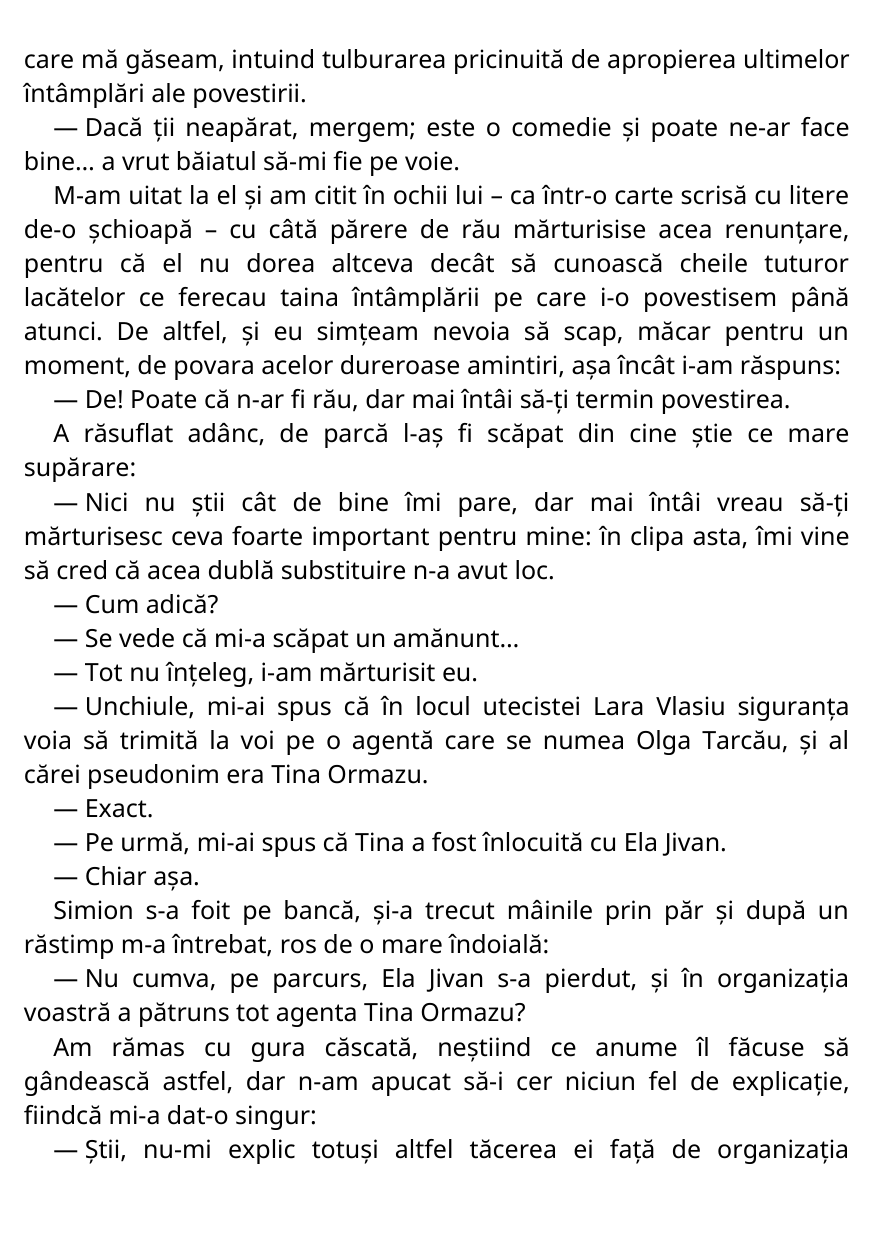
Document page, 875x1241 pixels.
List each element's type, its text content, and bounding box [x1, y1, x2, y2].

text — Nu cumva, pe parcurs, Ela Jivan s-a pierdut, şi în organizaţia voastră a pătruns tot agenta Tina Ormazu? [24, 961, 850, 1029]
text Am rămas cu gura căscată, neştiind ce anume îl făcuse să gândească astfel, dar n-am apucat să-i cer niciun fel de explicaţie, fiindcă mi-a dat-o singur: [24, 1029, 850, 1131]
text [24, 1131, 850, 1165]
text — Cum adică? [24, 586, 850, 620]
text — Unchiule, mi-ai spus că în locul utecistei Lara Vlasiu siguranţa voia să trimită la voi pe o agentă care se numea Olga Tarcău, şi al cărei pseudonim era Tina Ormazu. [24, 688, 850, 791]
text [24, 41, 850, 109]
text — Dacă ţii neapărat, mergem; este o comedie şi poate ne-ar face bine… a vrut băiatul să-mi fie pe voie. [24, 109, 850, 178]
text M-am uitat la el şi am citit în ochii lui – ca într-o carte scrisă cu litere de-o şchioapă – cu câtă părere de rău mărturisise acea renunţare, pentru că el nu dorea altceva decât să cunoască cheile tuturor lacătelor ce ferecau taina întâmplării pe care i-o povestisem până atunci. De altfel, şi eu simţeam nevoia să scap, măcar pentru un moment, de povara acelor dureroase amintiri, aşa încât i-am răspuns: [24, 178, 850, 382]
text — Se vede că mi-a scăpat un amănunt… [24, 620, 850, 654]
text Simion s-a foit pe bancă, şi-a trecut mâinile prin păr şi după un răstimp m-a întrebat, ros de o mare îndoială: [24, 893, 850, 961]
text A răsuflat adânc, de parcă l-aş fi scăpat din cine ştie ce mare supărare: [24, 416, 850, 484]
text — Chiar aşa. [24, 859, 850, 893]
text — Tot nu înţeleg, i-am mărturisit eu. [24, 654, 850, 688]
text — Nici nu ştii cât de bine îmi pare, dar mai întâi vreau să-ţi mărturisesc ceva foarte important pentru mine: în clipa asta, îmi vine să cred că acea dublă substituire n-a avut loc. [24, 484, 850, 586]
text — Pe urmă, mi-ai spus că Tina a fost înlocuită cu Ela Jivan. [24, 825, 850, 859]
text — De! Poate că n-ar fi rău, dar mai întâi să-ţi termin povestirea. [24, 382, 850, 416]
text — Exact. [24, 791, 850, 825]
